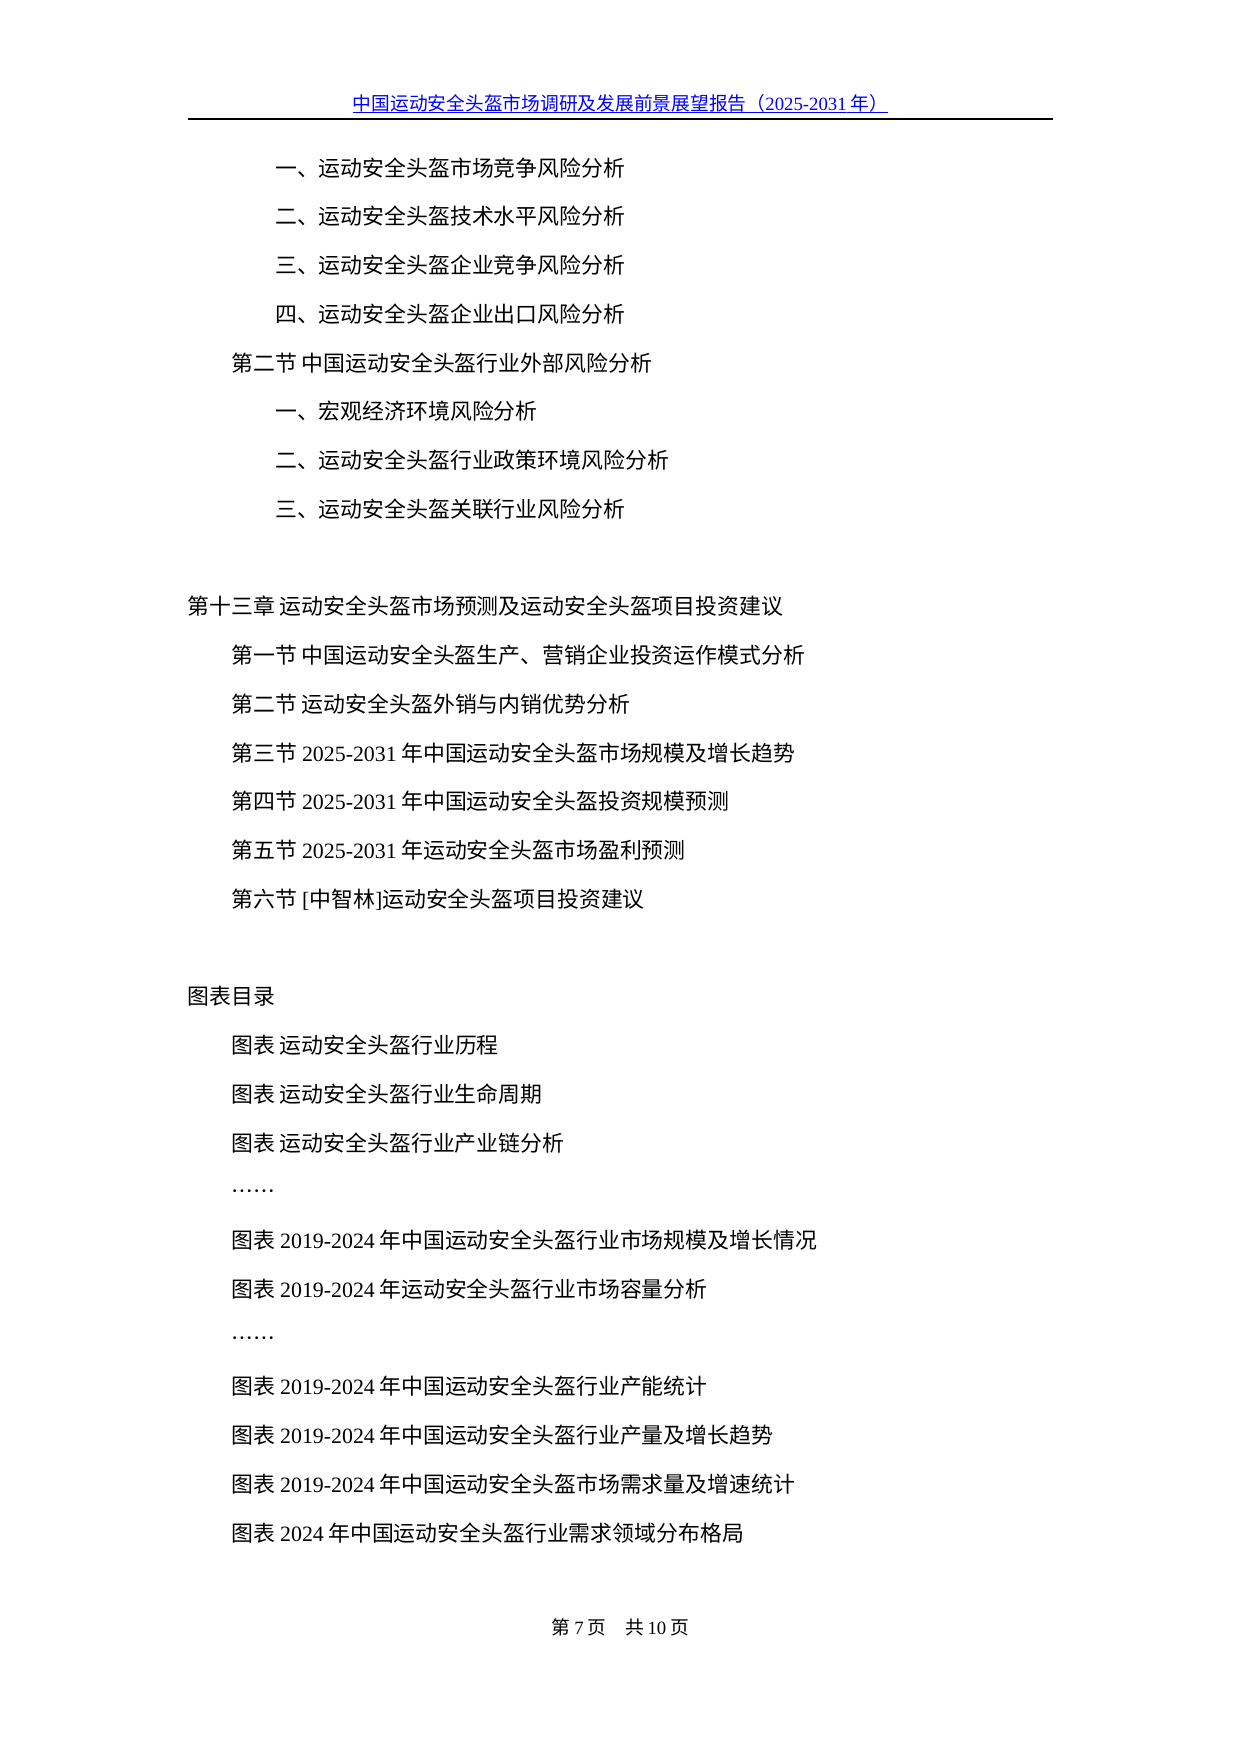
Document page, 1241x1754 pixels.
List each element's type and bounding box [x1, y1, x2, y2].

text [187, 150, 1053, 1548]
